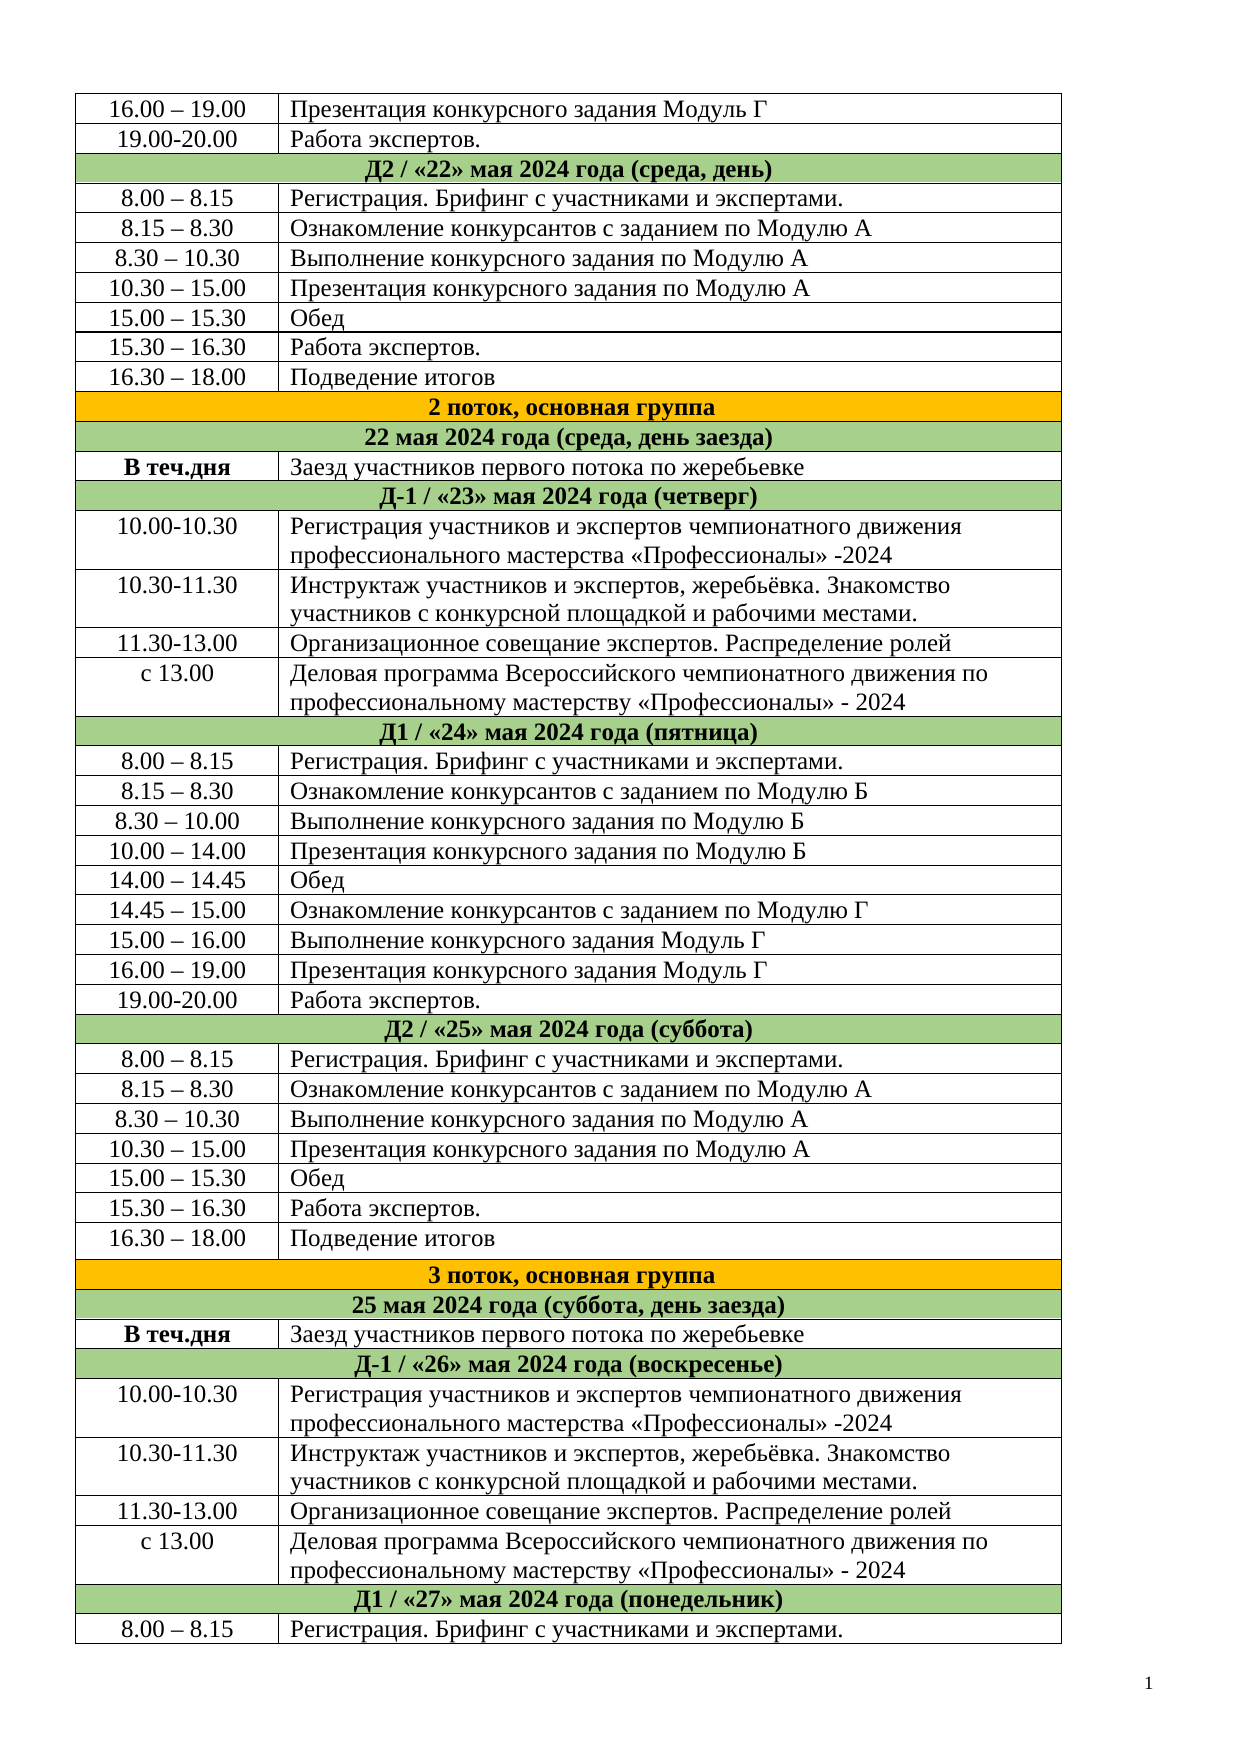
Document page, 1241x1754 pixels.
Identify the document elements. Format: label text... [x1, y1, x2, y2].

table_cell Деловая программа Всероссийского чемпионатного движения по профессиональному мастерству «Профессионалы» - 2024 [279, 1526, 1061, 1583]
table_cell Работа экспертов. [279, 333, 1061, 361]
table_cell 15.00 – 15.30 [76, 303, 278, 331]
table_cell 8.00 – 8.15 [76, 746, 278, 775]
table_cell Обед [279, 866, 1061, 894]
table_cell Выполнение конкурсного задания по Модулю А [279, 1104, 1061, 1133]
table_cell Работа экспертов. [279, 985, 1061, 1013]
table_cell Д2 / «22» мая 2024 года (среда, день) [76, 154, 1061, 182]
table_cell 10.00-10.30 [76, 511, 278, 569]
table_cell Ознакомление конкурсантов с заданием по Модулю Б [279, 776, 1061, 805]
table_cell 15.30 – 16.30 [76, 1193, 278, 1222]
table_cell Работа экспертов. [279, 124, 1061, 153]
table_cell 3 поток, основная группа [76, 1260, 1061, 1289]
table_cell 8.30 – 10.30 [76, 1104, 278, 1133]
table_cell Регистрация. Брифинг с участниками и экспертами. [279, 746, 1061, 775]
table_cell Организационное совещание экспертов. Распределение ролей [279, 628, 1061, 657]
table_cell 2 поток, основная группа [76, 392, 1061, 421]
table_cell Презентация конкурсного задания Модуль Г [279, 955, 1061, 984]
table_cell 8.15 – 8.30 [76, 213, 278, 242]
table_cell Заезд участников первого потока по жеребьевке [279, 452, 1061, 480]
table_cell 25 мая 2024 года (суббота, день заезда) [76, 1290, 1061, 1318]
table_cell Д1 / «27» мая 2024 года (понедельник) [76, 1585, 1061, 1613]
table_cell 16.30 – 18.00 [76, 1223, 278, 1259]
table_cell 8.30 – 10.30 [76, 243, 278, 272]
table_cell Презентация конкурсного задания Модуль Г [279, 94, 1061, 123]
table_cell Регистрация. Брифинг с участниками и экспертами. [279, 1044, 1061, 1073]
table_cell 8.15 – 8.30 [76, 1074, 278, 1103]
table_cell 11.30-13.00 [76, 1496, 278, 1525]
table_cell 19.00-20.00 [76, 985, 278, 1013]
table_cell Выполнение конкурсного задания Модуль Г [279, 925, 1061, 954]
table_cell 22 мая 2024 года (среда, день заезда) [76, 422, 1061, 451]
table_cell Ознакомление конкурсантов с заданием по Модулю А [279, 1074, 1061, 1103]
table_cell с 13.00 [76, 658, 278, 716]
table_cell Д1 / «24» мая 2024 года (пятница) [76, 717, 1061, 745]
table_cell 16.30 – 18.00 [76, 362, 278, 391]
table_cell Презентация конкурсного задания по Модулю Б [279, 836, 1061, 864]
table_cell 8.00 – 8.15 [76, 1614, 278, 1643]
table_cell 14.45 – 15.00 [76, 895, 278, 924]
table_cell 16.00 – 19.00 [76, 955, 278, 984]
table_cell Работа экспертов. [279, 1193, 1061, 1222]
table_cell Д2 / «25» мая 2024 года (суббота) [76, 1015, 1061, 1043]
table_cell 15.30 – 16.30 [76, 333, 278, 361]
table_cell 15.00 – 15.30 [76, 1164, 278, 1192]
table_cell Регистрация. Брифинг с участниками и экспертами. [279, 1614, 1061, 1643]
table_cell Д-1 / «26» мая 2024 года (воскресенье) [76, 1349, 1061, 1378]
table_cell Презентация конкурсного задания по Модулю А [279, 1134, 1061, 1162]
table_cell 8.15 – 8.30 [76, 776, 278, 805]
table_cell 11.30-13.00 [76, 628, 278, 657]
table_cell 8.00 – 8.15 [76, 184, 278, 212]
table_cell 15.00 – 16.00 [76, 925, 278, 954]
table_cell 16.00 – 19.00 [76, 94, 278, 123]
table_cell 8.00 – 8.15 [76, 1044, 278, 1073]
table_cell 10.00-10.30 [76, 1379, 278, 1437]
table_cell Заезд участников первого потока по жеребьевке [279, 1320, 1061, 1348]
table_cell Подведение итогов [279, 362, 1061, 391]
table_cell Регистрация. Брифинг с участниками и экспертами. [279, 184, 1061, 212]
table_cell Ознакомление конкурсантов с заданием по Модулю А [279, 213, 1061, 242]
table_cell с 13.00 [76, 1526, 278, 1583]
table_cell В теч.дня [76, 452, 278, 480]
table_cell 19.00-20.00 [76, 124, 278, 153]
table_cell Выполнение конкурсного задания по Модулю А [279, 243, 1061, 272]
table_cell Подведение итогов [279, 1223, 1061, 1259]
table_cell Инструктаж участников и экспертов, жеребьёвка. Знакомство участников с конкурсной площадкой и рабочими местами. [279, 1438, 1061, 1495]
table_cell 10.30-11.30 [76, 1438, 278, 1495]
table_cell Ознакомление конкурсантов с заданием по Модулю Г [279, 895, 1061, 924]
table_cell 10.30 – 15.00 [76, 273, 278, 302]
table_cell Презентация конкурсного задания по Модулю А [279, 273, 1061, 302]
table_cell 8.30 – 10.00 [76, 806, 278, 835]
table_cell 10.30-11.30 [76, 570, 278, 627]
table_cell 14.00 – 14.45 [76, 866, 278, 894]
table_cell В теч.дня [76, 1320, 278, 1348]
table_cell 10.30 – 15.00 [76, 1134, 278, 1162]
table_cell Выполнение конкурсного задания по Модулю Б [279, 806, 1061, 835]
table_cell 10.00 – 14.00 [76, 836, 278, 864]
table_cell Регистрация участников и экспертов чемпионатного движения профессионального мастерства «Профессионалы» -2024 [279, 1379, 1061, 1437]
table_cell Обед [279, 1164, 1061, 1192]
table_cell Д-1 / «23» мая 2024 года (четверг) [76, 481, 1061, 510]
table_cell Обед [279, 303, 1061, 331]
table_cell Организационное совещание экспертов. Распределение ролей [279, 1496, 1061, 1525]
table_cell Инструктаж участников и экспертов, жеребьёвка. Знакомство участников с конкурсной площадкой и рабочими местами. [279, 570, 1061, 627]
table_cell Регистрация участников и экспертов чемпионатного движения профессионального мастерства «Профессионалы» -2024 [279, 511, 1061, 569]
table_cell Деловая программа Всероссийского чемпионатного движения по профессиональному мастерству «Профессионалы» - 2024 [279, 658, 1061, 716]
